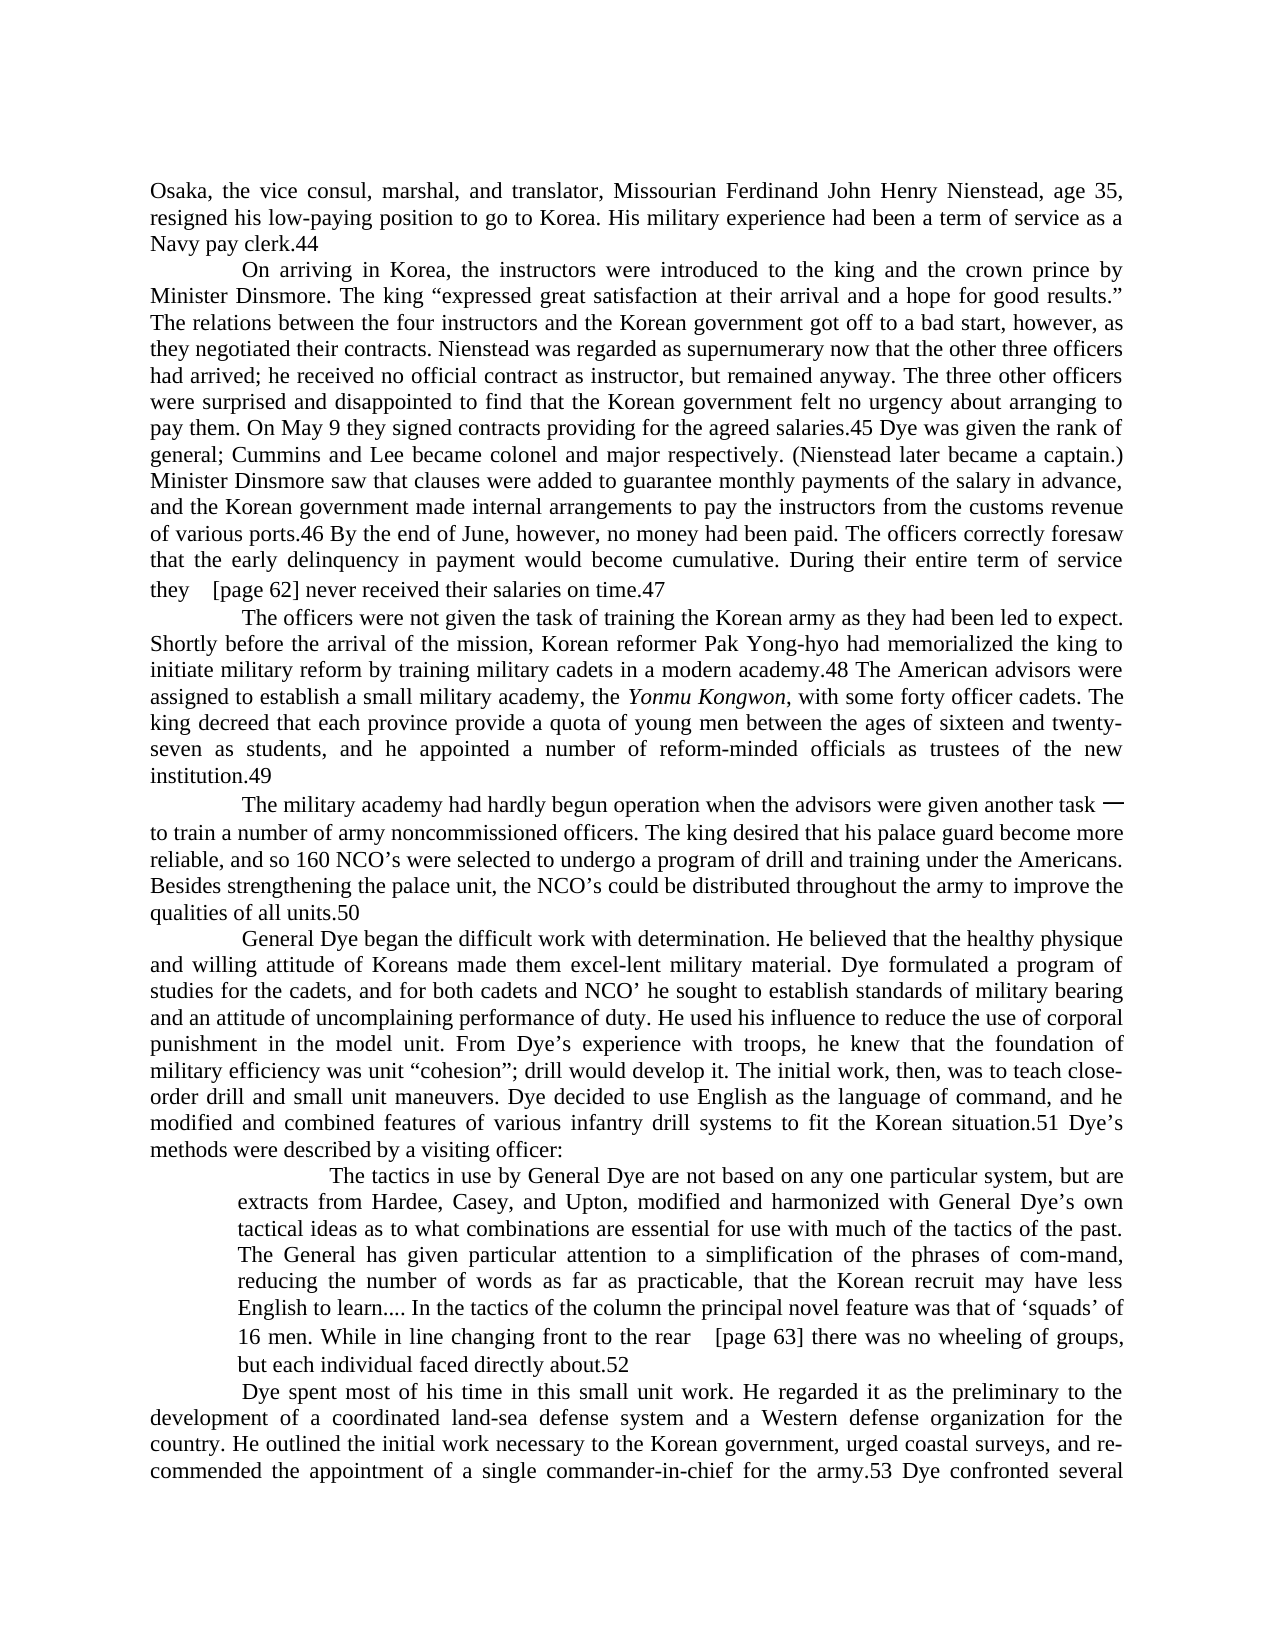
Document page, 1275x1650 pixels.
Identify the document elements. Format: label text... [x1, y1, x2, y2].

text The officers were not given the task of training the Korean army as they had been led to expect. Shortly before the arrival of the mission, Korean reformer Pak Yong-hyo had memorialized the king to initiate military reform by training military cadets in a modern academy.48 The American advisors were assigned to establish a small military academy, the Yonmu Kongwon, with some forty officer cadets. The king decreed that each province provide a quota of young men between the ages of sixteen and twenty-seven as students, and he appointed a number of reform-minded officials as trustees of the new institution.49 [150, 604, 1125, 788]
text The tactics in use by General Dye are not based on any one particular system, but are extracts from Hardee, Casey, and Upton, modified and harmonized with General Dye’s own tactical ideas as to what combinations are essential for use with much of the tactics of the past. The General has given particular attention to a simplification of the phrases of com-mand, reducing the number of words as far as practicable, that the Korean recruit may have less English to learn.... In the tactics of the column the principal novel feature was that of ‘squads’ of 16 men. While in line changing front to the rear [page 63] there was no wheeling of groups, but each individual faced directly about.52 [237, 1162, 1125, 1378]
text General Dye began the difficult work with determination. He believed that the healthy physique and willing attitude of Koreans made them excel-lent military material. Dye formulated a program of studies for the cadets, and for both cadets and NCO’ he sought to establish standards of military bearing and an attitude of uncomplaining performance of duty. He used his influence to reduce the use of corporal punishment in the model unit. From Dye’s experience with troops, he knew that the foundation of military efficiency was unit “cohesion”; drill would develop it. The initial work, then, was to teach close-order drill and small unit maneuvers. Dye decided to use English as the language of command, and he modified and combined features of various infantry drill systems to fit the Korean situation.51 Dye’s methods were described by a visiting officer: [150, 925, 1125, 1162]
text On arriving in Korea, the instructors were introduced to the king and the crown prince by Minister Dinsmore. The king “expressed great satisfaction at their arrival and a hope for good results.” The relations between the four instructors and the Korean government got off to a bad start, however, as they negotiated their contracts. Nienstead was regarded as supernumerary now that the other three officers had arrived; he received no official contract as instructor, but remained anyway. The three other officers were surprised and disappointed to find that the Korean government felt no urgency about arranging to pay them. On May 9 they signed contracts providing for the agreed salaries.45 Dye was given the rank of general; Cummins and Lee became colonel and major respectively. (Nienstead later became a captain.) Minister Dinsmore saw that clauses were added to guarantee monthly payments of the salary in advance, and the Korean government made internal arrangements to pay the instructors from the customs revenue of various ports.46 By the end of June, however, no money had been paid. The officers correctly foresaw that the early delinquency in payment would become cumulative. During their entire term of service they [page 62] never received their salaries on time.47 [150, 256, 1125, 604]
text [150, 177, 1125, 256]
text The military academy had hardly begun operation when the advisors were given another task一to train a number of army noncommissioned officers. The king desired that his palace guard become more reliable, and so 160 NCO’s were selected to undergo a program of drill and training under the Americans. Besides strengthening the palace unit, the NCO’s could be distributed throughout the army to improve the qualities of all units.50 [150, 788, 1125, 925]
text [150, 1378, 1125, 1483]
